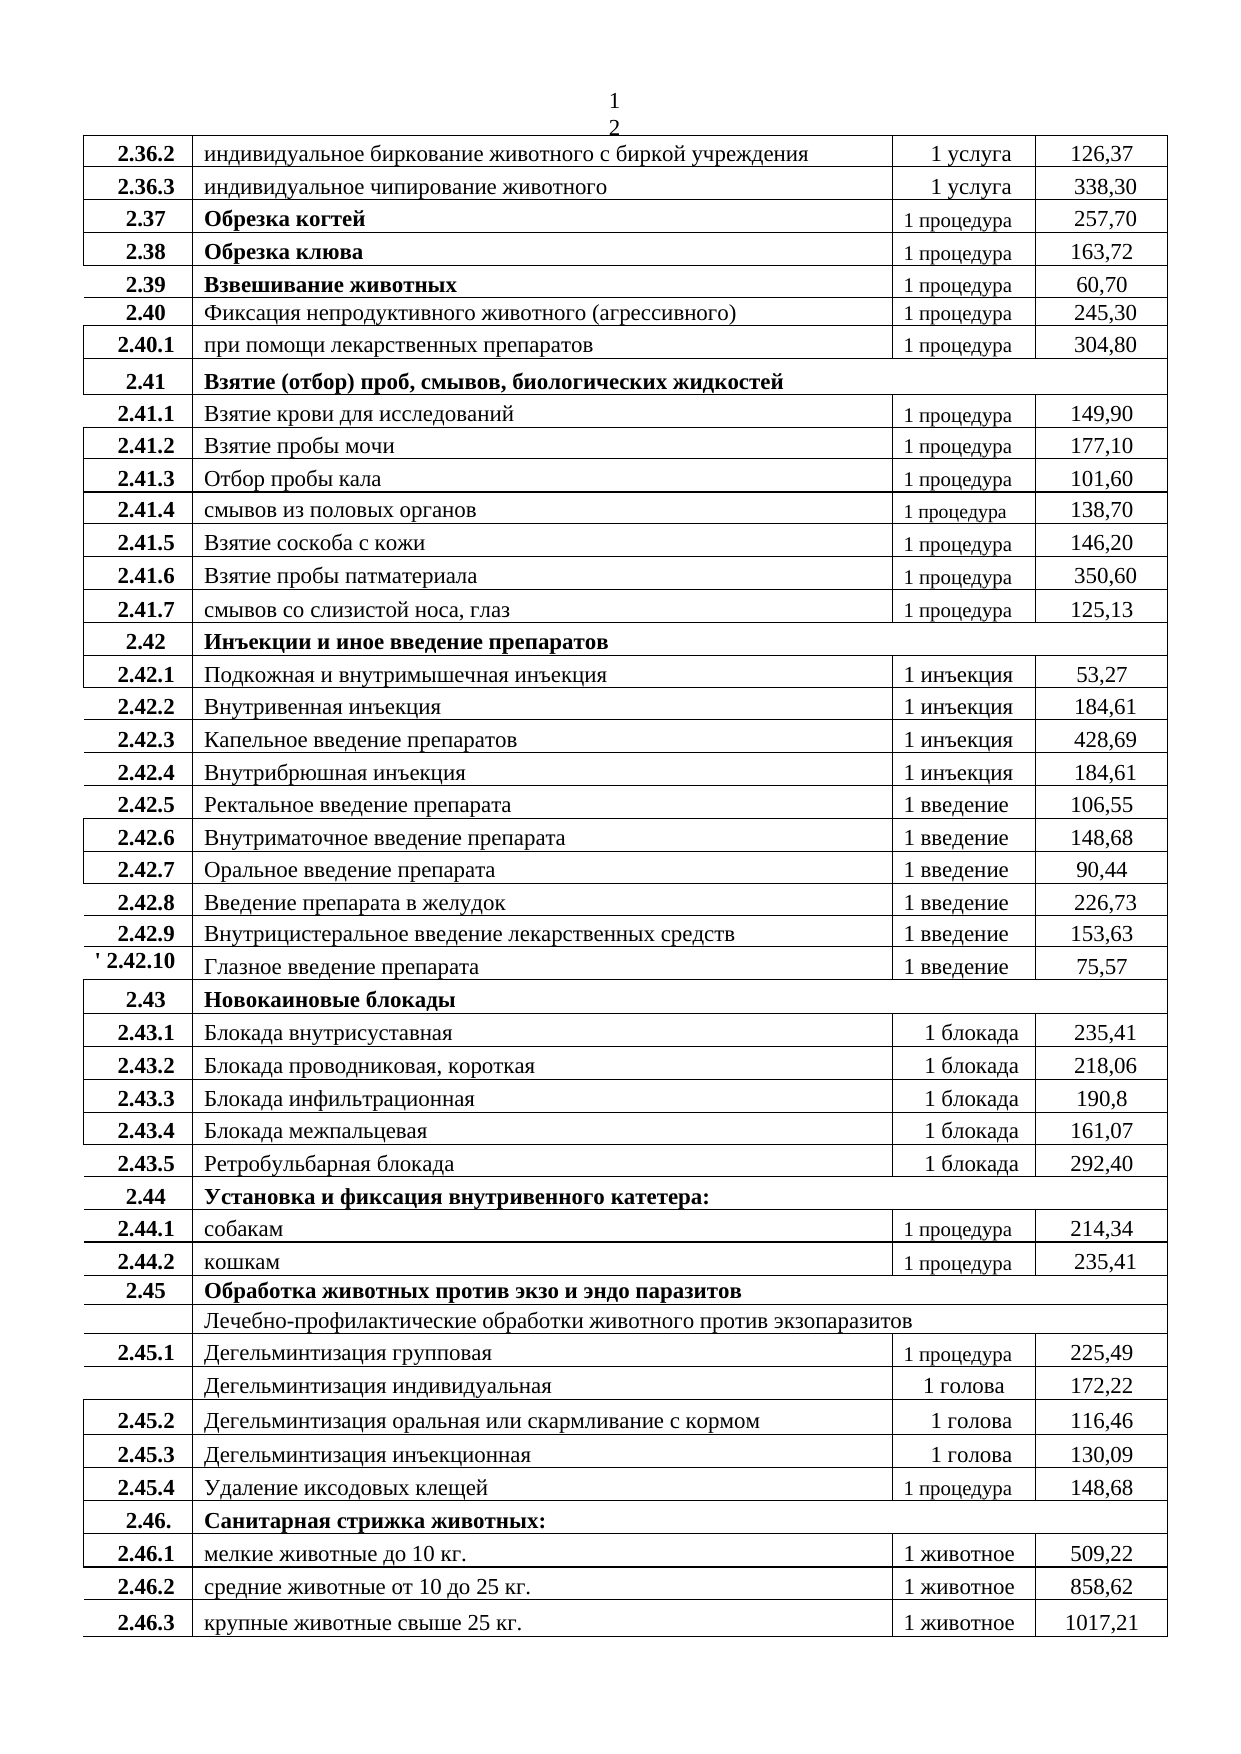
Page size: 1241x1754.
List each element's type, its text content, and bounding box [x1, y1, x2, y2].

table_cell 2.38 [84, 233, 192, 264]
table_cell 1 процедура [893, 1243, 1035, 1274]
table_cell Оральное введение препарата [193, 852, 892, 882]
table_cell 184,61 [1036, 688, 1167, 719]
table_cell 2.45.2 [84, 1400, 192, 1434]
table_cell Обработка животных против экзо и эндо паразитов [193, 1276, 1167, 1304]
table_cell 2.45.1 [83, 1333, 192, 1366]
table_cell 2.42 [84, 623, 192, 654]
table_cell 101,60 [1036, 459, 1167, 491]
table_cell 190,8 [1036, 1080, 1167, 1112]
table_cell Подкожная и внутримышечная инъекция [193, 656, 892, 687]
table_cell Блокада внутрисуставная [193, 1014, 892, 1046]
table_cell 148,68 [1036, 819, 1167, 851]
table_header индивидуальное биркование животного с биркой учреждения [193, 136, 892, 166]
table_cell Ректальное введение препарата [193, 786, 892, 818]
table_cell Отбор пробы кала [193, 459, 892, 491]
table_cell 2.46. [84, 1501, 192, 1533]
table_cell кошкам [193, 1243, 892, 1274]
table_cell Фиксация непродуктивного животного (агрессивного) [193, 298, 892, 325]
table_cell 1 услуга [893, 167, 1035, 199]
table_cell 184,61 [1036, 753, 1167, 785]
table_cell 163,72 [1036, 233, 1167, 264]
table_cell Обрезка клюва [193, 233, 892, 264]
table_cell 1 процедура [893, 524, 1035, 556]
table_cell [83, 1366, 192, 1399]
table_cell 2.37 [84, 200, 192, 232]
table_cell 125,13 [1036, 590, 1167, 622]
table_cell 2.43.4 [84, 1113, 192, 1143]
table_cell 1 блокада [893, 1047, 1035, 1079]
table_cell 1 голова [893, 1400, 1035, 1434]
table_cell 225,49 [1036, 1334, 1167, 1366]
table_cell мелкие животные до 10 кг. [193, 1534, 892, 1566]
table_header 126,37 [1036, 136, 1167, 166]
table_cell 2.41.4 [84, 493, 192, 523]
table_cell 1 введение [893, 852, 1035, 882]
table_cell Инъекции и иное введение препаратов [193, 623, 1167, 654]
table_cell 2.39 [83, 266, 192, 297]
table_cell 153,63 [1036, 916, 1167, 946]
table_cell 338,30 [1036, 167, 1167, 199]
table_header 2.36.2 [84, 136, 192, 166]
table_cell 1 голова [893, 1367, 1035, 1399]
table_cell 1 процедура [893, 200, 1035, 232]
table_cell 2.42.4 [83, 752, 192, 785]
table_cell 214,34 [1036, 1210, 1167, 1241]
table_cell 2.42.8 [83, 884, 192, 915]
table_cell 1 процедура [893, 493, 1035, 523]
table_cell 2.43.1 [84, 1014, 192, 1046]
table_cell 2.36.3 [84, 167, 192, 199]
table_cell 106,55 [1036, 786, 1167, 818]
table_cell 2.40.1 [84, 326, 192, 357]
table_cell Санитарная стрижка животных: [193, 1501, 1167, 1533]
table_cell ' 2.42.10 [83, 946, 192, 979]
table_cell 2.41.5 [84, 524, 192, 556]
table_cell 1 введение [893, 947, 1035, 979]
table_cell смывов со слизистой носа, глаз [193, 590, 892, 622]
table_cell 2.42.5 [83, 785, 192, 818]
table_cell 235,41 [1036, 1243, 1167, 1274]
table_cell 1 введение [893, 819, 1035, 851]
table_cell 60,70 [1036, 266, 1167, 297]
table_cell 1 введение [893, 884, 1035, 915]
table_cell 1 процедура [893, 428, 1035, 458]
table_cell 350,60 [1036, 557, 1167, 589]
table_cell 1 инъекция [893, 656, 1035, 687]
table_cell 2.41.6 [84, 557, 192, 589]
table_cell 1017,21 [1036, 1600, 1167, 1636]
table_cell 509,22 [1036, 1534, 1167, 1566]
table_cell Внутриматочное введение препарата [193, 819, 892, 851]
table_cell Новокаиновые блокады [193, 980, 1167, 1012]
table_cell 2.45 [83, 1275, 192, 1304]
table_cell Взвешивание животных [193, 266, 892, 297]
table_cell Взятие (отбор) проб, смывов, биологических жидкостей [193, 359, 1167, 394]
table_cell Установка и фиксация внутривенного катетера: [193, 1177, 1167, 1209]
table_cell 257,70 [1036, 200, 1167, 232]
table_cell индивидуальное чипирование животного [193, 167, 892, 199]
table_cell 1 процедура [893, 298, 1035, 325]
table_cell крупные животные свыше 25 кг. [193, 1600, 892, 1636]
table_cell 1 блокада [893, 1014, 1035, 1046]
table_cell Лечебно-профилактические обработки животного против экзопаразитов [193, 1305, 1167, 1333]
table_cell 1 процедура [893, 590, 1035, 622]
table_cell Глазное введение препарата [193, 947, 892, 979]
table_cell 2.44.2 [83, 1241, 192, 1274]
table_cell Дегельминтизация индивидуальная [193, 1367, 892, 1399]
table_cell 2.42.3 [83, 719, 192, 752]
table_cell 2.45.4 [84, 1468, 192, 1500]
table_cell 1 голова [893, 1435, 1035, 1467]
table_cell Блокада межпальцевая [193, 1113, 892, 1143]
table_cell 245,30 [1036, 298, 1167, 325]
table_cell 53,27 [1036, 656, 1167, 687]
table_cell 2.43.5 [83, 1145, 192, 1176]
table_cell Обрезка когтей [193, 200, 892, 232]
table_cell 2.46.3 [83, 1599, 192, 1636]
table_cell 2.42.2 [83, 688, 192, 719]
table_cell 2.42.9 [83, 915, 192, 946]
table_cell 2.41.1 [83, 395, 192, 427]
table_cell [83, 1304, 192, 1333]
table_cell 858,62 [1036, 1568, 1167, 1599]
table_cell 1 процедура [893, 233, 1035, 264]
table_cell средние животные от 10 до 25 кг. [193, 1568, 892, 1599]
table_cell 218,06 [1036, 1047, 1167, 1079]
table_cell 1 процедура [893, 1334, 1035, 1366]
table_cell Взятие пробы патматериала [193, 557, 892, 589]
table_cell смывов из половых органов [193, 493, 892, 523]
table_cell 2.41.3 [84, 459, 192, 491]
table_cell 138,70 [1036, 493, 1167, 523]
table_cell Введение препарата в желудок [193, 884, 892, 915]
table_cell 149,90 [1036, 395, 1167, 427]
table_cell 75,57 [1036, 947, 1167, 979]
table_cell 2.44 [83, 1176, 192, 1209]
table_cell Внутривенная инъекция [193, 688, 892, 719]
table_cell 1 инъекция [893, 753, 1035, 785]
table_cell Ретробульбарная блокада [193, 1145, 892, 1176]
table_cell 148,68 [1036, 1468, 1167, 1500]
table_cell 172,22 [1036, 1367, 1167, 1399]
table_cell 226,73 [1036, 884, 1167, 915]
table_cell 1 процедура [893, 557, 1035, 589]
table_cell 2.40 [83, 297, 192, 325]
table_cell 2.42.7 [84, 852, 192, 882]
table_cell 116,46 [1036, 1400, 1167, 1434]
table_cell 235,41 [1036, 1014, 1167, 1046]
table_cell 1 процедура [893, 395, 1035, 427]
table_cell 146,20 [1036, 524, 1167, 556]
table_cell Блокада инфильтрационная [193, 1080, 892, 1112]
table_cell 1 блокада [893, 1113, 1035, 1143]
table_cell 2.41.7 [84, 590, 192, 622]
table_cell 1 введение [893, 916, 1035, 946]
table_cell 130,09 [1036, 1435, 1167, 1467]
table_cell 177,10 [1036, 428, 1167, 458]
table_cell 2.44.1 [83, 1209, 192, 1241]
table_cell Внутрицистеральное введение лекарственных средств [193, 916, 892, 946]
table_cell 2.43.3 [84, 1080, 192, 1112]
table_cell 292,40 [1036, 1145, 1167, 1176]
table_cell 2.42.6 [84, 819, 192, 851]
table_cell Взятие крови для исследований [193, 395, 892, 427]
table_cell Дегельминтизация групповая [193, 1334, 892, 1366]
table_cell Удаление иксодовых клещей [193, 1468, 892, 1500]
table_cell 2.42.1 [84, 656, 192, 687]
table_cell 2.43.2 [84, 1047, 192, 1079]
table_cell Дегельминтизация оральная или скармливание с кормом [193, 1400, 892, 1434]
table_cell 2.46.1 [84, 1534, 192, 1566]
table_cell 1 процедура [893, 266, 1035, 297]
table_cell 2.45.3 [84, 1435, 192, 1467]
table_cell 90,44 [1036, 852, 1167, 882]
table_cell 1 инъекция [893, 688, 1035, 719]
table_cell 1 животное [893, 1568, 1035, 1599]
table_cell Взятие соскоба с кожи [193, 524, 892, 556]
table_cell Внутрибрюшная инъекция [193, 753, 892, 785]
table_cell собакам [193, 1210, 892, 1241]
table_cell 1 животное [893, 1600, 1035, 1636]
table_cell 1 блокада [893, 1080, 1035, 1112]
table_cell при помощи лекарственных препаратов [193, 326, 892, 357]
table_cell 1 животное [893, 1534, 1035, 1566]
table_cell 304,80 [1036, 326, 1167, 357]
table_header 1 услуга [893, 136, 1035, 166]
table_cell Капельное введение препаратов [193, 720, 892, 752]
table_cell 1 инъекция [893, 720, 1035, 752]
table_cell 1 процедура [893, 1210, 1035, 1241]
table_cell 2.43 [84, 980, 192, 1012]
table_cell 1 блокада [893, 1145, 1035, 1176]
table_cell Взятие пробы мочи [193, 428, 892, 458]
table_cell 2.41 [84, 359, 192, 394]
table_cell 1 процедура [893, 326, 1035, 357]
table_cell 1 процедура [893, 459, 1035, 491]
table_cell Дегельминтизация инъекционная [193, 1435, 892, 1467]
table_cell 428,69 [1036, 720, 1167, 752]
table_cell 1 введение [893, 786, 1035, 818]
table_cell 161,07 [1036, 1113, 1167, 1143]
table_cell 1 процедура [893, 1468, 1035, 1500]
table_cell 2.46.2 [83, 1568, 192, 1599]
table_cell Блокада проводниковая, короткая [193, 1047, 892, 1079]
table_cell 2.41.2 [84, 428, 192, 458]
